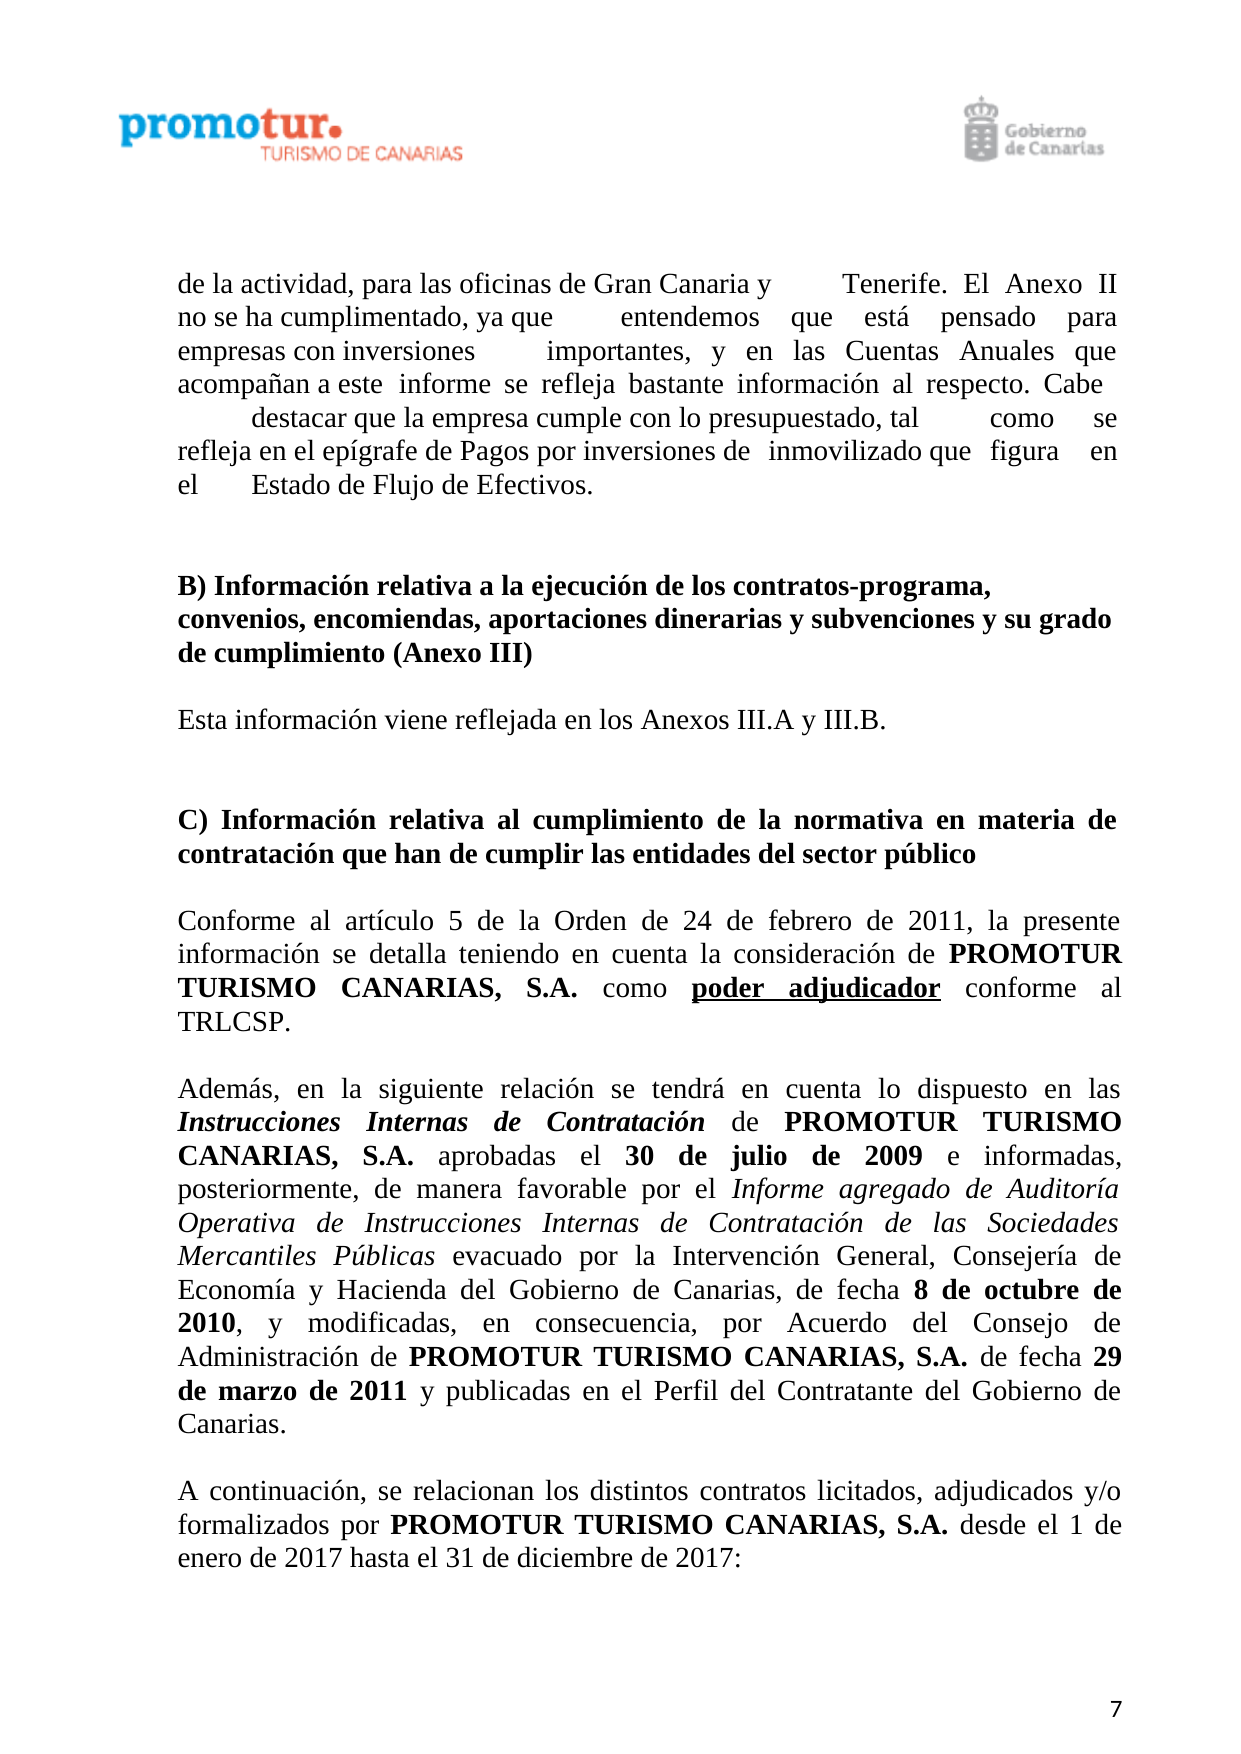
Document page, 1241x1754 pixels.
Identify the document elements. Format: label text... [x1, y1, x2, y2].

text Además, en la siguiente relación se tendrá en cuenta lo dispuesto en las Instrucciones Internas de Contratación de PROMOTUR TURISMO CANARIAS, S.A. aprobadas el 30 de julio de 2009 e informadas, posteriormente, de manera favorable por el Informe agregado de Auditoría Operativa de Instrucciones Internas de Contratación de las Sociedades Mercantiles Públicas evacuado por la Intervención General, Consejería de Economía y Hacienda del Gobierno de Canarias, de fecha 8 de octubre de 2010, y modificadas, en consecuencia, por Acuerdo del Consejo de Administración de PROMOTUR TURISMO CANARIAS, S.A. de fecha 29 de marzo de 2011 y publicadas en el Perfil del Contratante del Gobierno de Canarias. [177, 1071, 1122, 1440]
text Conforme al artículo 5 de la Orden de 24 de febrero de 2011, la presente información se detalla teniendo en cuenta la consideración de PROMOTUR TURISMO CANARIAS, S.A. como poder adjudicador conforme al TRLCSP. [177, 903, 1122, 1037]
picture [12, 21, 1241, 181]
text C) Información relativa al cumplimiento de la normativa en materia de contratación que han de cumplir las entidades del sector público [177, 802, 1117, 869]
text Esta información viene reflejada en los Anexos III.A y III.B. [177, 702, 1117, 735]
text B) Información relativa a la ejecución de los contratos-programa, convenios, encomiendas, aportaciones dinerarias y subvenciones y su grado de cumplimiento (Anexo III) [177, 568, 1117, 668]
text A continuación, se relacionan los distintos contratos licitados, adjudicados y/o formalizados por PROMOTUR TURISMO CANARIAS, S.A. desde el 1 de enero de 2017 hasta el 31 de diciembre de 2017: [177, 1473, 1122, 1574]
